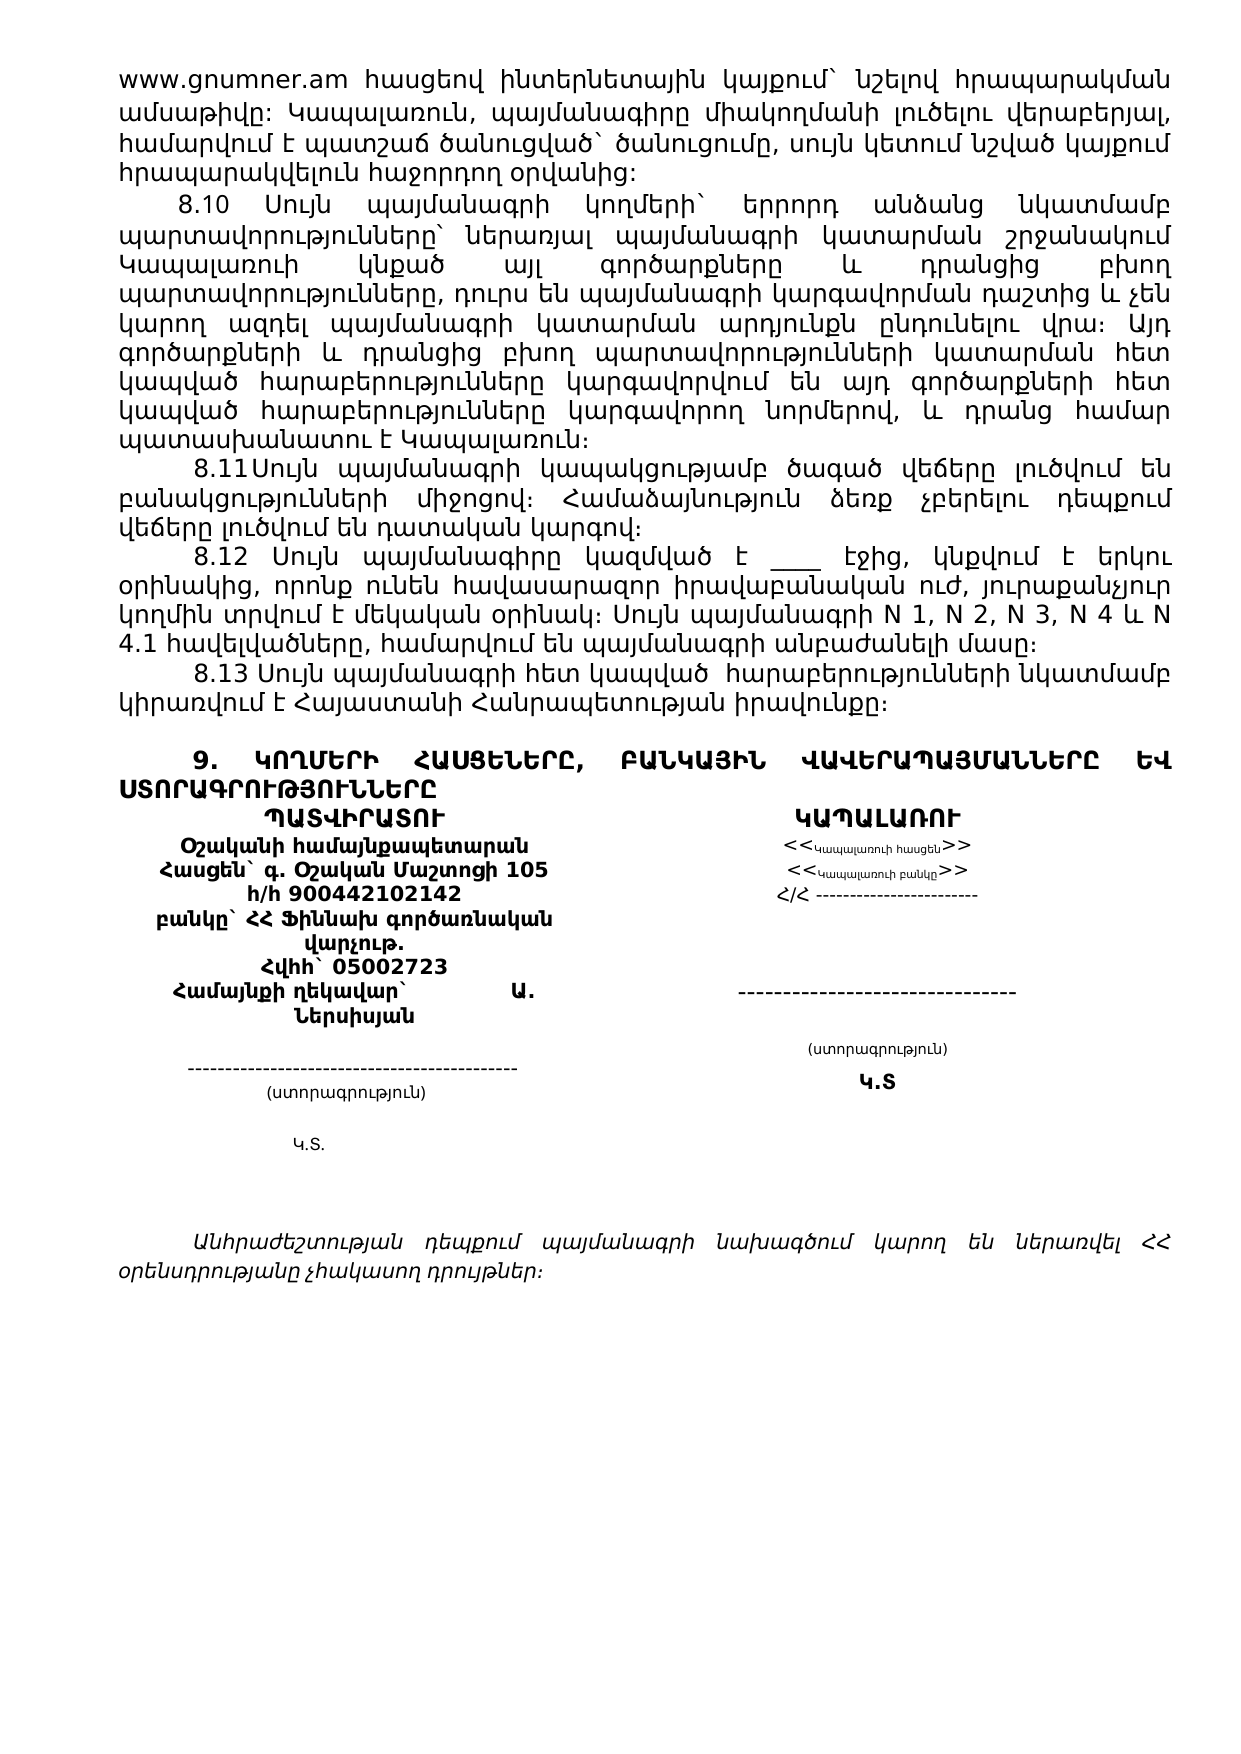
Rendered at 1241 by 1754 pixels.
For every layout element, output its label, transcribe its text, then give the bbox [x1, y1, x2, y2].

text 8.13 Սույն պայմանագրի հետ կապված հարաբերությունների նկատմամբ կիրառվում է Հայաստանի Հանրապետության իրավունքը։ [118, 659, 1172, 717]
text 9. ԿՈՂՄԵՐԻ ՀԱՍՑԵՆԵՐԸ, ԲԱՆԿԱՅԻՆ ՎԱՎԵՐԱՊԱՅՄԱՆՆԵՐԸ ԵՎ ՍՏՈՐԱԳՐՈՒԹՅՈՒՆՆԵՐԸ [118, 746, 1172, 804]
text Անհրաժեշտության դեպքում պայմանագրի նախագծում կարող են ներառվել ՀՀ օրենսդրությանը չհակասող դրույթներ։ [118, 1227, 1172, 1284]
text 8.11 Սույն պայմանագրի կապակցությամբ ծագած վեճերը լուծվում են բանակցությունների միջոցով։ Համաձայնություն ձեռք չբերելու դեպքում վեճերը լուծվում են դատական կարգով։ [118, 454, 1172, 542]
table_header ՊԱՏՎԻՐԱՏՈՒ Օշականի համայնքապետարան Հասցեն` գ. Օշական Մաշտոցի 105 հ/հ 900442102142 բանկը` ՀՀ Ֆիննախ գործառնական վարչութ. Հվհհ` 05002723 Համայնքի ղեկավար` Ա. Ներսիսյան -------------------------------------------- (ստորագրություն) Կ.Տ. [103, 805, 605, 1198]
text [118, 66, 1172, 187]
text 8.10 Սույն պայմանագրի կողմերի` երրորդ անձանց նկատմամբ պարտավորությունները՝ ներառյալ պայմանագրի կատարման շրջանակում Կապալառուի կնքած այլ գործարքները և դրանցից բխող պարտավորությունները, դուրս են պայմանագրի կարգավորման դաշտից և չեն կարող ազդել պայմանագրի կատարման արդյունքն ընդունելու վրա։ Այդ գործարքների և դրանցից բխող պարտավորությունների կատարման հետ կապված հարաբերությունները կարգավորվում են այդ գործարքների հետ կապված հարաբերությունները կարգավորող նորմերով, և դրանց համար պատասխանատու է Կապալառուն։ [118, 187, 1172, 454]
table_header ԿԱՊԱԼԱՌՈՒ <<Կապալառուի հասցեն>> <<Կապալառուի բանկը>> Հ/Հ ------------------------ ------------------------------- (ստորագրություն) Կ.Տ [605, 805, 1149, 1198]
text 8.12 Սույն պայմանագիրը կազմված է ____ էջից, կնքվում է երկու օրինակից, որոնք ունեն հավասարազոր իրավաբանական ուժ, յուրաքանչյուր կողմին տրվում է մեկական օրինակ։ Սույն պայմանագրի N 1, N 2, N 3, N 4 և N 4.1 հավելվածները, համարվում են պայմանագրի անբաժանելի մասը։ [118, 542, 1172, 659]
